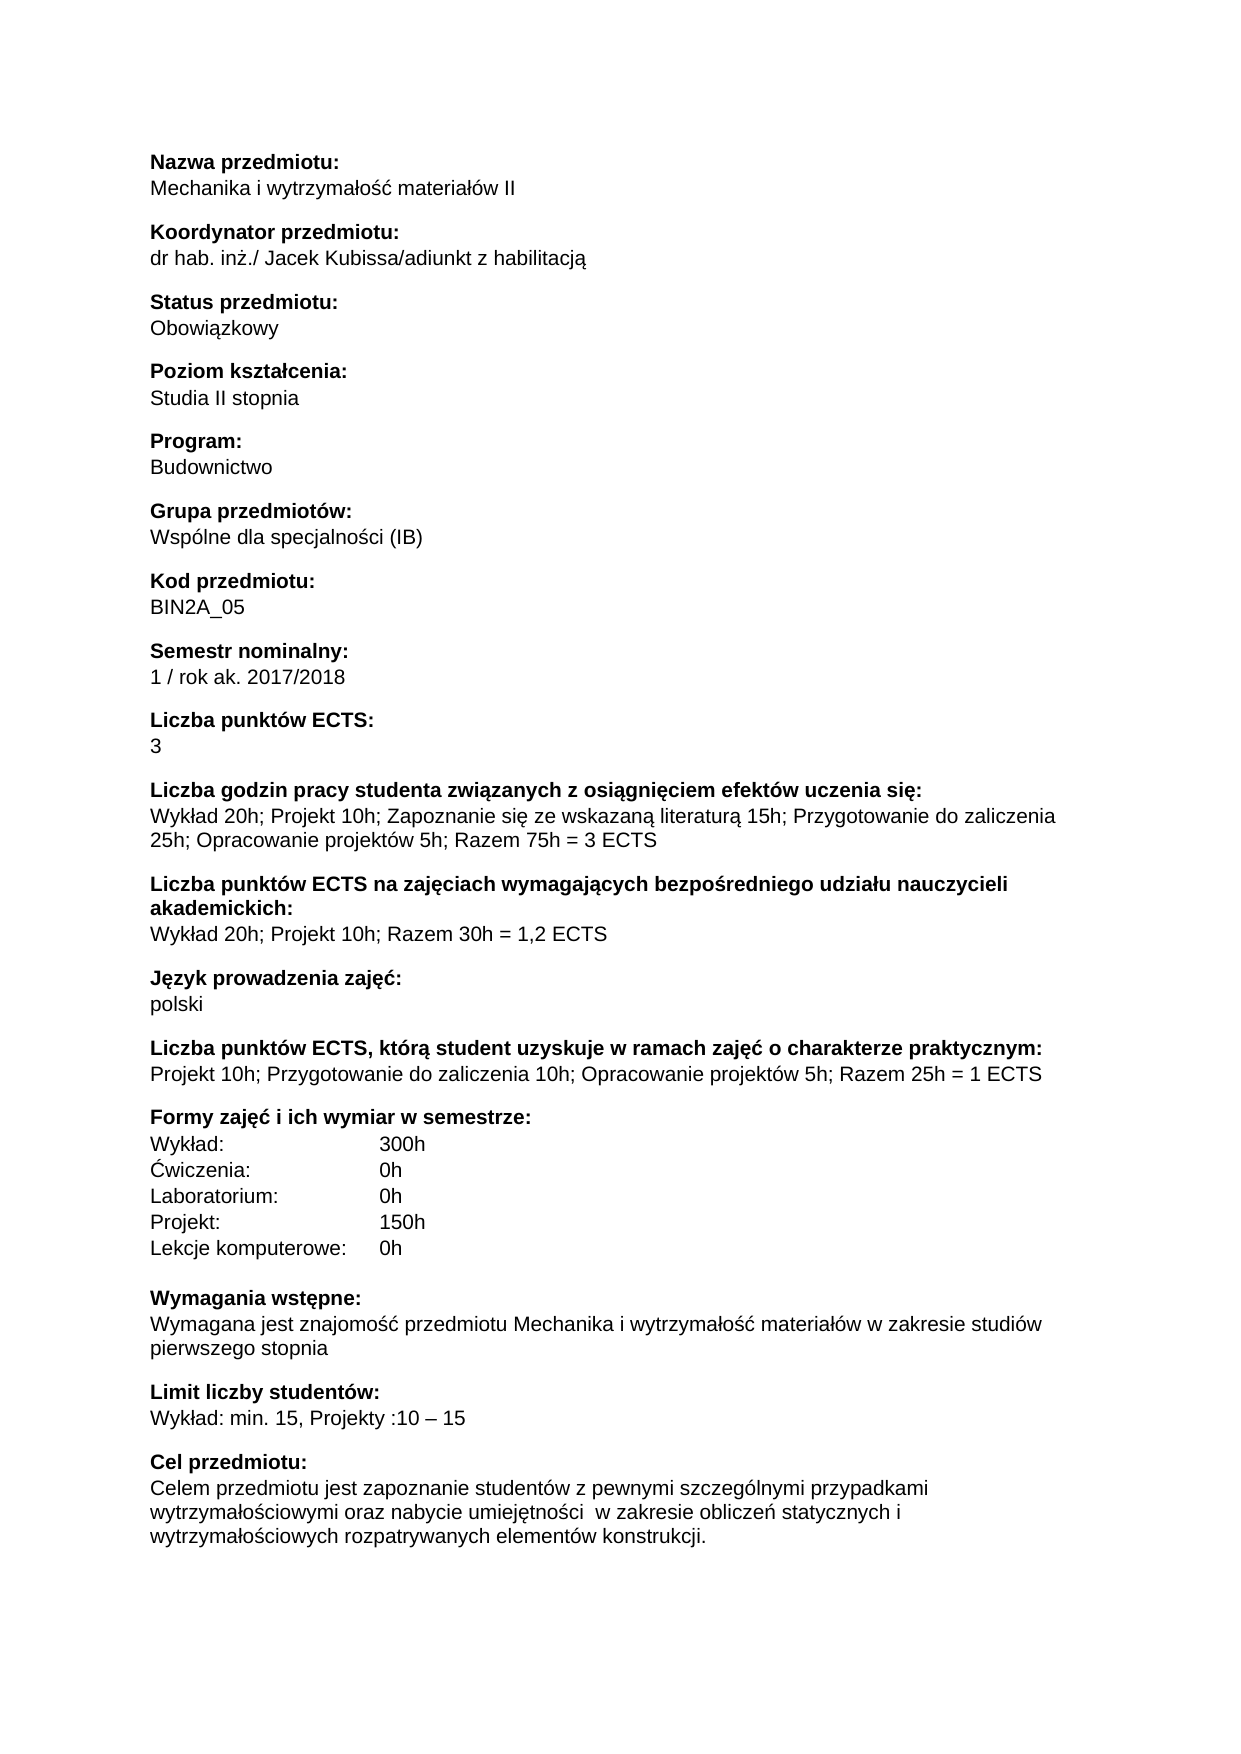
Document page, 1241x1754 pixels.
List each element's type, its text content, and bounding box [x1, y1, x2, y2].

text Wymagana jest znajomość przedmiotu Mechanika i wytrzymałość materiałów w zakresie studiów pierwszego stopnia [150, 1312, 1090, 1360]
text Celem przedmiotu jest zapoznanie studentów z pewnymi szczególnymi przypadkami wytrzymałościowymi oraz nabycie umiejętności w zakresie obliczeń statycznych i wytrzymałościowych rozpatrywanych elementów konstrukcji. [150, 1476, 1090, 1547]
table_header Wykład: [140, 1132, 367, 1156]
table_cell 150h [369, 1208, 597, 1234]
text Budownictwo [150, 455, 1090, 479]
text Liczba punktów ECTS, którą student uzyskuje w ramach zajęć o charakterze praktycznym: [150, 1035, 1090, 1059]
text Program: [150, 429, 1090, 453]
text 1 / rok ak. 2017/2018 [150, 664, 1090, 688]
text dr hab. inż./ Jacek Kubissa/adiunkt z habilitacją [150, 246, 1090, 270]
text polski [150, 992, 1090, 1016]
table_cell Laboratorium: [140, 1184, 367, 1208]
text Studia II stopnia [150, 385, 1090, 409]
table_cell 0h [369, 1156, 597, 1182]
table_cell Lekcje komputerowe: [140, 1236, 367, 1260]
table_cell 0h [369, 1234, 597, 1260]
text Formy zajęć i ich wymiar w semestrze: [150, 1105, 1090, 1129]
text Kod przedmiotu: [150, 569, 1090, 593]
text Liczba godzin pracy studenta związanych z osiągnięciem efektów uczenia się: [150, 778, 1090, 802]
text Liczba punktów ECTS: [150, 708, 1090, 732]
text Wykład: min. 15, Projekty :10 – 15 [150, 1406, 1090, 1430]
text Mechanika i wytrzymałość materiałów II [150, 176, 1090, 200]
table_cell Projekt: [140, 1210, 367, 1234]
text BIN2A_05 [150, 595, 1090, 619]
table_header 300h [369, 1132, 597, 1156]
text Wykład 20h; Projekt 10h; Razem 30h = 1,2 ECTS [150, 922, 1090, 946]
text Obowiązkowy [150, 316, 1090, 339]
text Język prowadzenia zajęć: [150, 966, 1090, 989]
text Poziom kształcenia: [150, 359, 1090, 383]
text Semestr nominalny: [150, 638, 1090, 662]
text Wymagania wstępne: [150, 1286, 1090, 1310]
text Cel przedmiotu: [150, 1449, 1090, 1473]
text Status przedmiotu: [150, 289, 1090, 313]
text Grupa przedmiotów: [150, 499, 1090, 523]
table_cell 0h [369, 1182, 597, 1208]
text Nazwa przedmiotu: [150, 150, 1090, 174]
text Wspólne dla specjalności (IB) [150, 525, 1090, 549]
text Limit liczby studentów: [150, 1380, 1090, 1404]
text 3 [150, 734, 1090, 758]
text Liczba punktów ECTS na zajęciach wymagających bezpośredniego udziału nauczycieli akademickich: [150, 872, 1090, 920]
table_cell Ćwiczenia: [140, 1158, 367, 1182]
text Projekt 10h; Przygotowanie do zaliczenia 10h; Opracowanie projektów 5h; Razem 25h = 1 ECTS [150, 1061, 1090, 1085]
text Koordynator przedmiotu: [150, 220, 1090, 244]
text Wykład 20h; Projekt 10h; Zapoznanie się ze wskazaną literaturą 15h; Przygotowanie do zaliczenia 25h; Opracowanie projektów 5h; Razem 75h = 3 ECTS [150, 804, 1090, 852]
